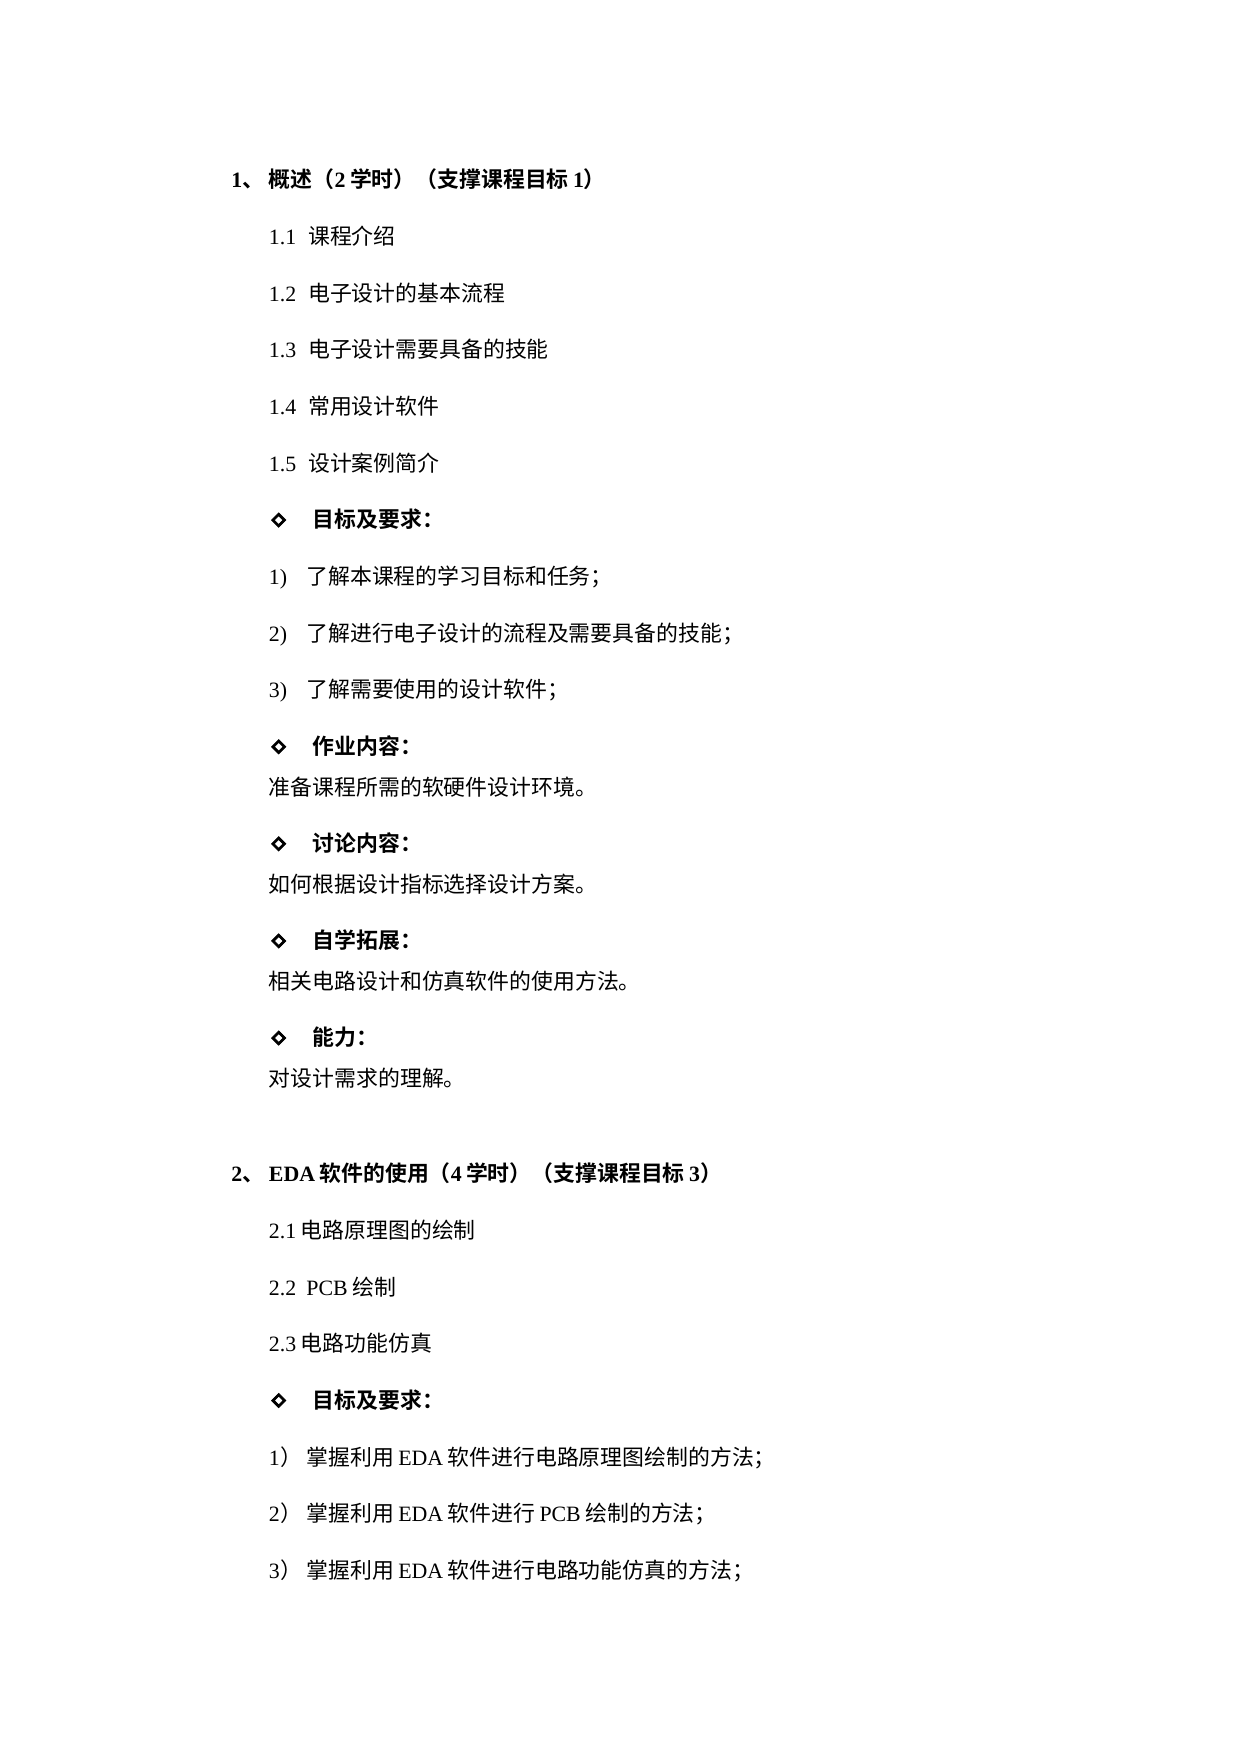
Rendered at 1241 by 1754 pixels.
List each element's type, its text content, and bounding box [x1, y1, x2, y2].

list 讨论内容： [269, 826, 1053, 858]
list 了解进行电子设计的流程及需要具备的技能； [269, 615, 1053, 648]
list 2.3电路功能仿真 [262, 1326, 1053, 1358]
text 准备课程所需的软硬件设计环境。 [269, 769, 1053, 802]
list 能力： [269, 1020, 1053, 1052]
list 电子设计需要具备的技能 [269, 332, 1053, 364]
text 相关电路设计和仿真软件的使用方法。 [269, 963, 1053, 996]
list 常用设计软件 [269, 389, 1053, 421]
list 课程介绍 [269, 219, 1053, 251]
text 2.1电路原理图的绘制 [225, 1212, 1053, 1245]
list 了解需要使用的设计软件； [269, 672, 1053, 704]
text 如何根据设计指标选择设计方案。 [269, 866, 1053, 899]
list 作业内容： [269, 729, 1053, 761]
list 目标及要求： [269, 502, 1053, 534]
list 掌握利用EDA软件进行PCB绘制的方法； [269, 1496, 1053, 1528]
list 设计案例简介 [269, 445, 1053, 478]
list 掌握利用EDA软件进行电路功能仿真的方法； [269, 1552, 1053, 1585]
list 目标及要求： [269, 1382, 1053, 1415]
list PCB绘制 [269, 1269, 1053, 1302]
list 掌握利用EDA软件进行电路原理图绘制的方法； [269, 1439, 1053, 1472]
list 自学拓展： [269, 923, 1053, 955]
list 电子设计的基本流程 [269, 275, 1053, 308]
list 了解本课程的学习目标和任务； [269, 559, 1053, 591]
list EDA软件的使用（4学时）（支撑课程目标3） [231, 1156, 1053, 1188]
list 概述（2学时）（支撑课程目标1） [231, 162, 1053, 194]
text 对设计需求的理解。 [269, 1060, 1053, 1093]
